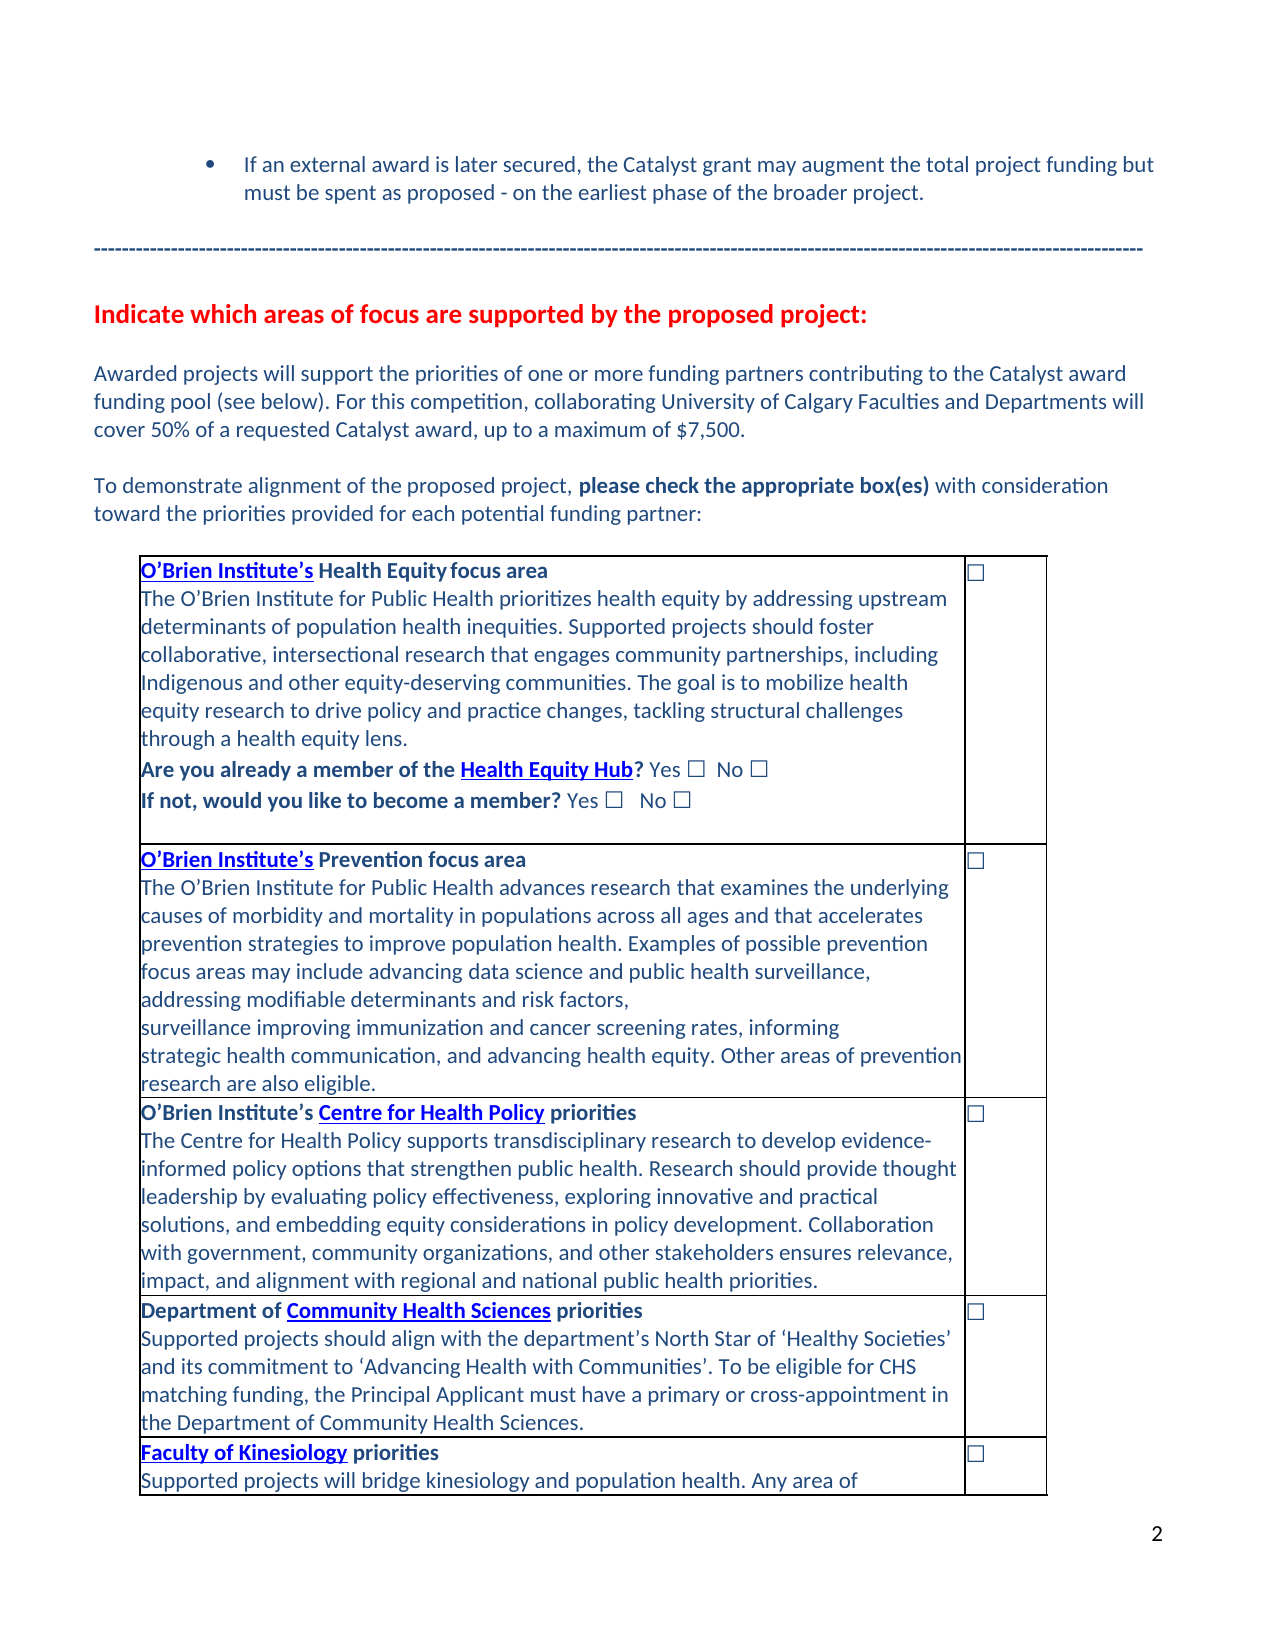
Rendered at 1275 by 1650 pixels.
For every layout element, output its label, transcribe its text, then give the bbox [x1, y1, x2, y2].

text Indicate which areas of focus are supported by the proposed project: [94, 298, 1162, 331]
table_cell [966, 1098, 1046, 1294]
list If an external award is later secured, the Catalyst grant may augment the total project funding but must be spent as proposed - on the earliest phase of the broader project. [206, 150, 1162, 206]
table_cell O’Brien Institute’s Centre for Health Policy priorities The Centre for Health Policy supports transdisciplinary research to develop evidence-informed policy options that strengthen public health. Research should provide thought leadership by evaluating policy effectiveness, exploring innovative and practical solutions, and embedding equity considerations in policy development. Collaboration with government, community organizations, and other stakeholders ensures relevance, impact, and alignment with regional and national public health priorities. [141, 1098, 964, 1294]
table_cell [966, 1296, 1046, 1436]
table_header [966, 557, 1046, 843]
text To demonstrate alignment of the proposed project, please check the appropriate box(es) with consideration toward the priorities provided for each potential funding partner: [94, 471, 1162, 527]
table_cell [966, 845, 1046, 1097]
table_cell O’Brien Institute’s Prevention focus area The O’Brien Institute for Public Health advances research that examines the underlying causes of morbidity and mortality in populations across all ages and that accelerates prevention strategies to improve population health. Examples of possible prevention focus areas may include advancing data science and public health surveillance, addressing modifiable determinants and risk factors, surveillance improving immunization and cancer screening rates, informing strategic health communication, and advancing health equity. Other areas of prevention research are also eligible. [141, 845, 964, 1097]
table_cell [966, 1438, 1046, 1494]
text ------------------------------------------------------------------------------------------------------------------------------------------------------ [94, 234, 1162, 262]
text Awarded projects will support the priorities of one or more funding partners contributing to the Catalyst award funding pool (see below). For this competition, collaborating University of Calgary Faculties and Departments will cover 50% of a requested Catalyst award, up to a maximum of $7,500. [94, 359, 1162, 443]
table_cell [141, 1438, 964, 1494]
table_cell Department of Community Health Sciences priorities Supported projects should align with the department’s North Star of ‘Healthy Societies’ and its commitment to ‘Advancing Health with Communities’. To be eligible for CHS matching funding, the Principal Applicant must have a primary or cross-appointment in the Department of Community Health Sciences. [141, 1296, 964, 1436]
table_header O’Brien Institute’s Health Equity focus area The O’Brien Institute for Public Health prioritizes health equity by addressing upstream determinants of population health inequities. Supported projects should foster collaborative, intersectional research that engages community partnerships, including Indigenous and other equity-deserving communities. The goal is to mobilize health equity research to drive policy and practice changes, tackling structural challenges through a health equity lens. Are you already a member of the Health Equity Hub? Yes No If not, would you like to become a member? Yes No [141, 557, 964, 843]
